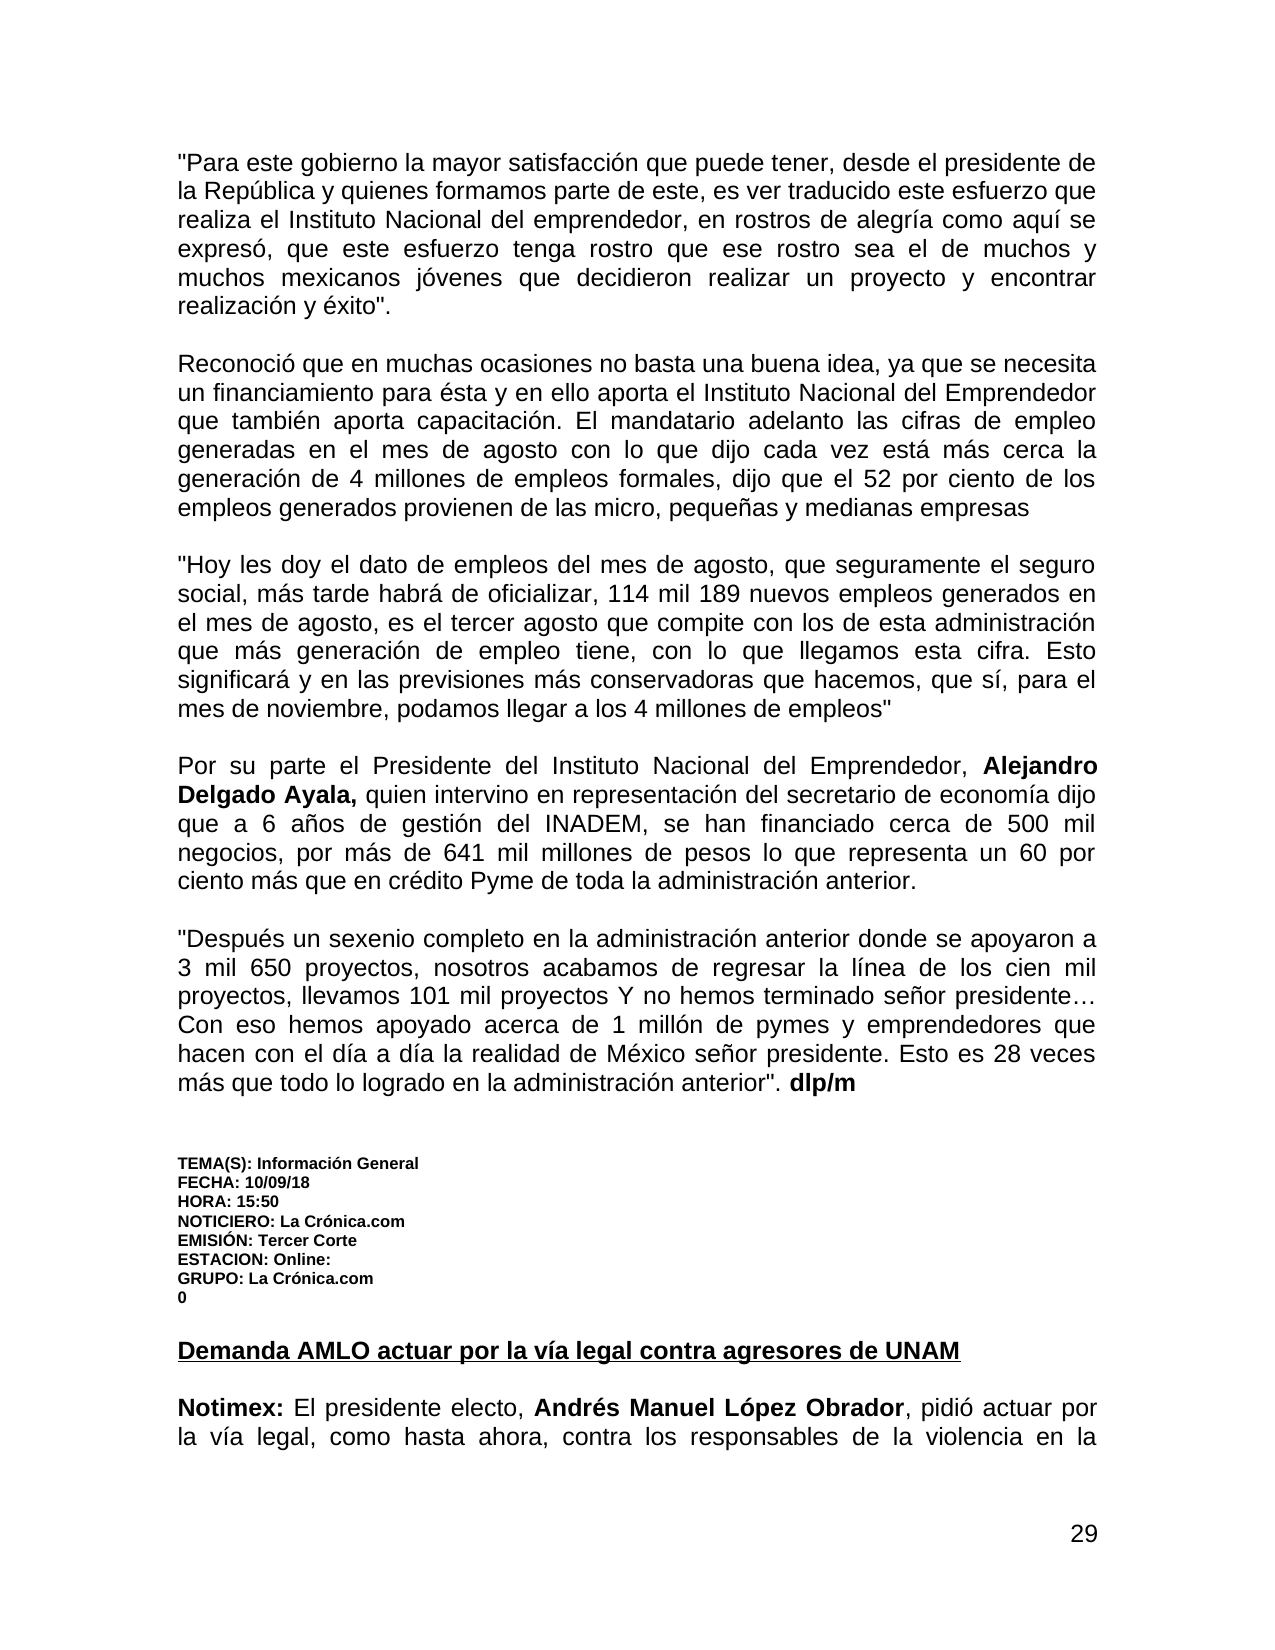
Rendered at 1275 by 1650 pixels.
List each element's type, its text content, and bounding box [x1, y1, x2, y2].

text NOTICIERO: La Crónica.com [177, 1211, 1098, 1231]
text 0 [177, 1288, 1098, 1307]
text TEMA(S): Información General [177, 1154, 1098, 1173]
text "Después un sexenio completo en la administración anterior donde se apoyaron a 3 mil 650 proyectos, nosotros acabamos de regresar la línea de los cien mil proyectos, llevamos 101 mil proyectos Y no hemos terminado señor presidente… Con eso hemos apoyado acerca de 1 millón de pymes y emprendedores que hacen con el día a día la realidad de México señor presidente. Esto es 28 veces más que todo lo logrado en la administración anterior". dlp/m [177, 924, 1098, 1096]
text Por su parte el Presidente del Instituto Nacional del Emprendedor, Alejandro Delgado Ayala, quien intervino en representación del secretario de economía dijo que a 6 años de gestión del INADEM, se han financiado cerca de 500 mil negocios, por más de 641 mil millones de pesos lo que representa un 60 por ciento más que en crédito Pyme de toda la administración anterior. [177, 751, 1098, 895]
text HORA: 15:50 [177, 1192, 1098, 1211]
text GRUPO: La Crónica.com [177, 1269, 1098, 1288]
text Reconoció que en muchas ocasiones no basta una buena idea, ya que se necesita un financiamiento para ésta y en ello aporta el Instituto Nacional del Emprendedor que también aporta capacitación. El mandatario adelanto las cifras de empleo generadas en el mes de agosto con lo que dijo cada vez está más cerca la generación de 4 millones de empleos formales, dijo que el 52 por ciento de los empleos generados provienen de las micro, pequeñas y medianas empresas [177, 349, 1098, 521]
text Demanda AMLO actuar por la vía legal contra agresores de UNAM [177, 1336, 1098, 1365]
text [177, 1393, 1098, 1451]
text "Para este gobierno la mayor satisfacción que puede tener, desde el presidente de la República y quienes formamos parte de este, es ver traducido este esfuerzo que realiza el Instituto Nacional del emprendedor, en rostros de alegría como aquí se expresó, que este esfuerzo tenga rostro que ese rostro sea el de muchos y muchos mexicanos jóvenes que decidieron realizar un proyecto y encontrar realización y éxito". [177, 148, 1098, 320]
text EMISIÓN: Tercer Corte [177, 1231, 1098, 1250]
text ESTACION: Online: [177, 1250, 1098, 1269]
text FECHA: 10/09/18 [177, 1173, 1098, 1192]
text "Hoy les doy el dato de empleos del mes de agosto, que seguramente el seguro social, más tarde habrá de oficializar, 114 mil 189 nuevos empleos generados en el mes de agosto, es el tercer agosto que compite con los de esta administración que más generación de empleo tiene, con lo que llegamos esta cifra. Esto significará y en las previsiones más conservadoras que hacemos, que sí, para el mes de noviembre, podamos llegar a los 4 millones de empleos" [177, 550, 1098, 723]
